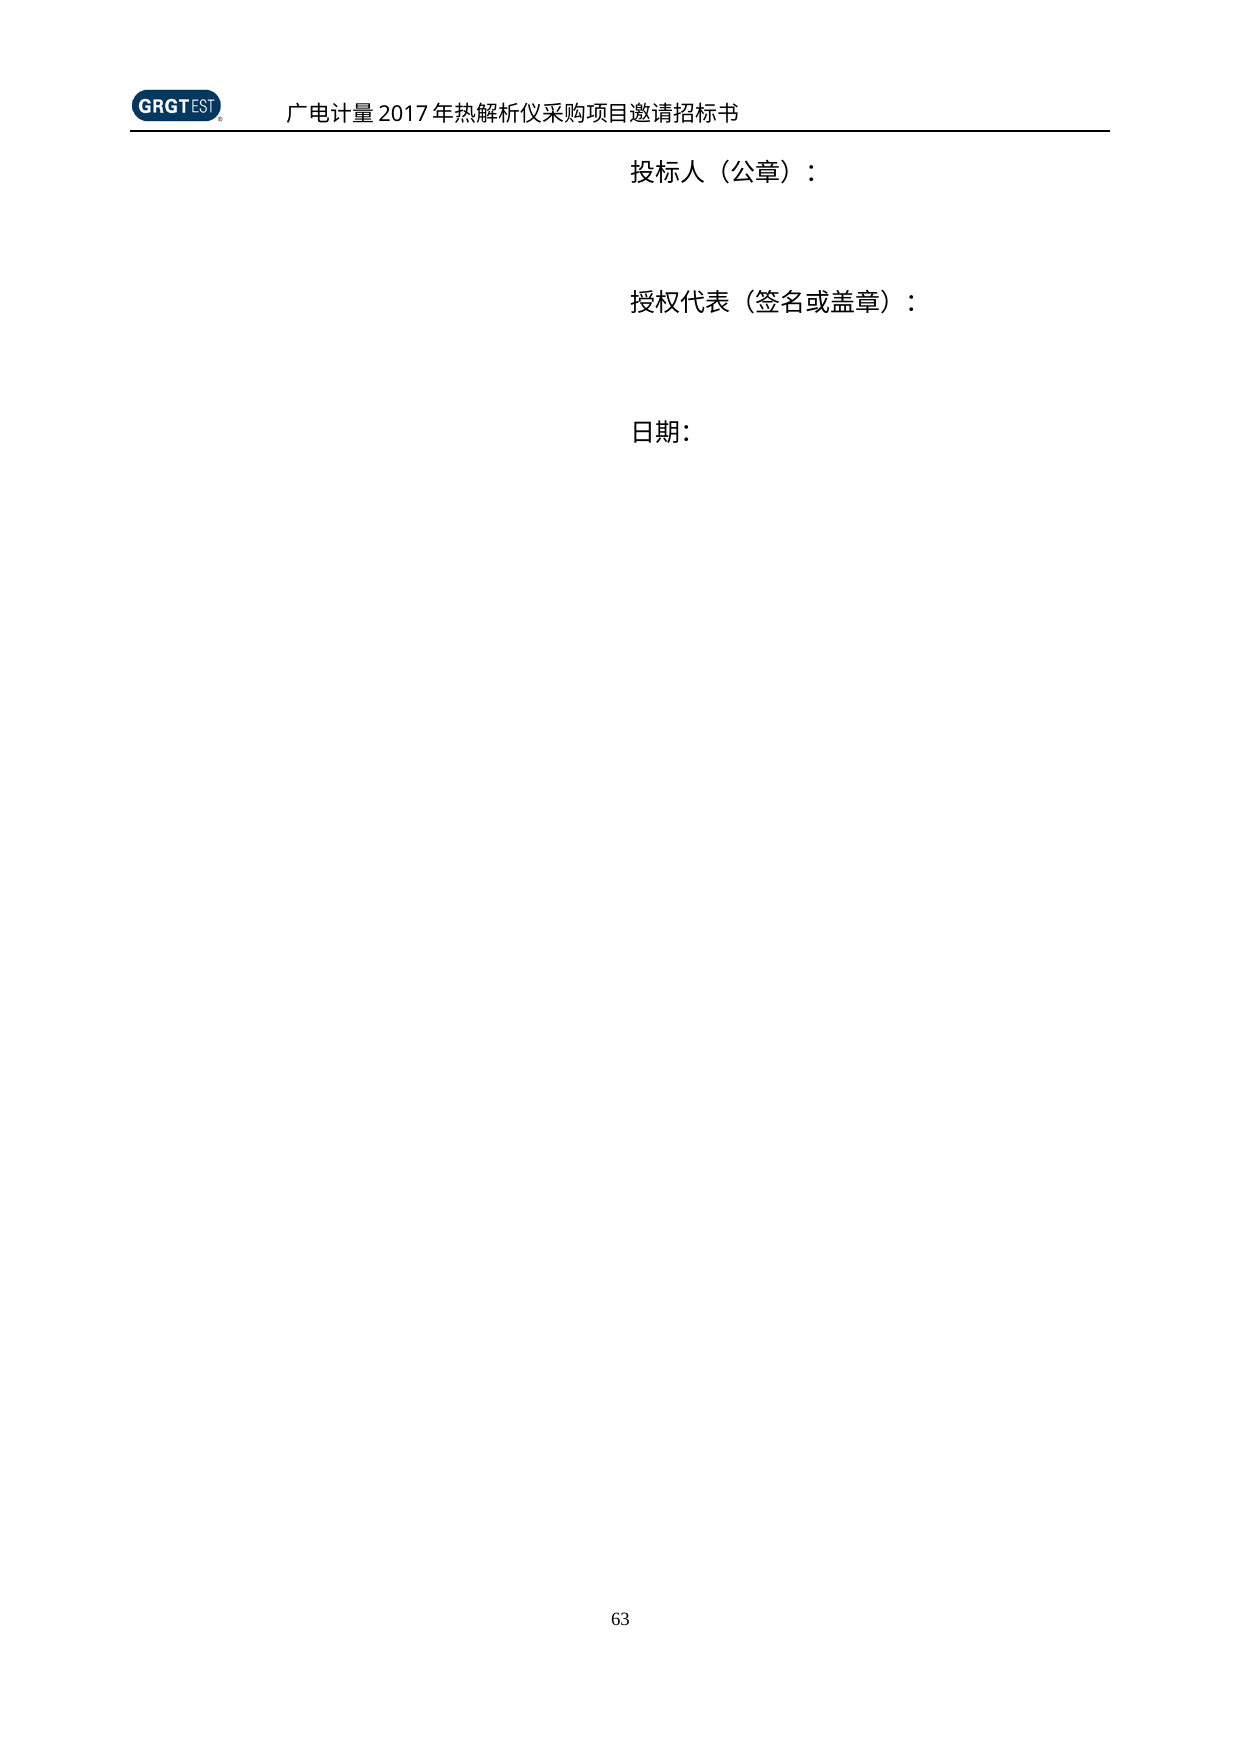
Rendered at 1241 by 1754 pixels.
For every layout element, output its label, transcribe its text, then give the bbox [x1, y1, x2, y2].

text 投标人（公章）： [130, 138, 1110, 203]
picture [129, 88, 224, 122]
text 日期： [130, 398, 1110, 463]
text 授权代表（签名或盖章）： [130, 268, 1110, 333]
